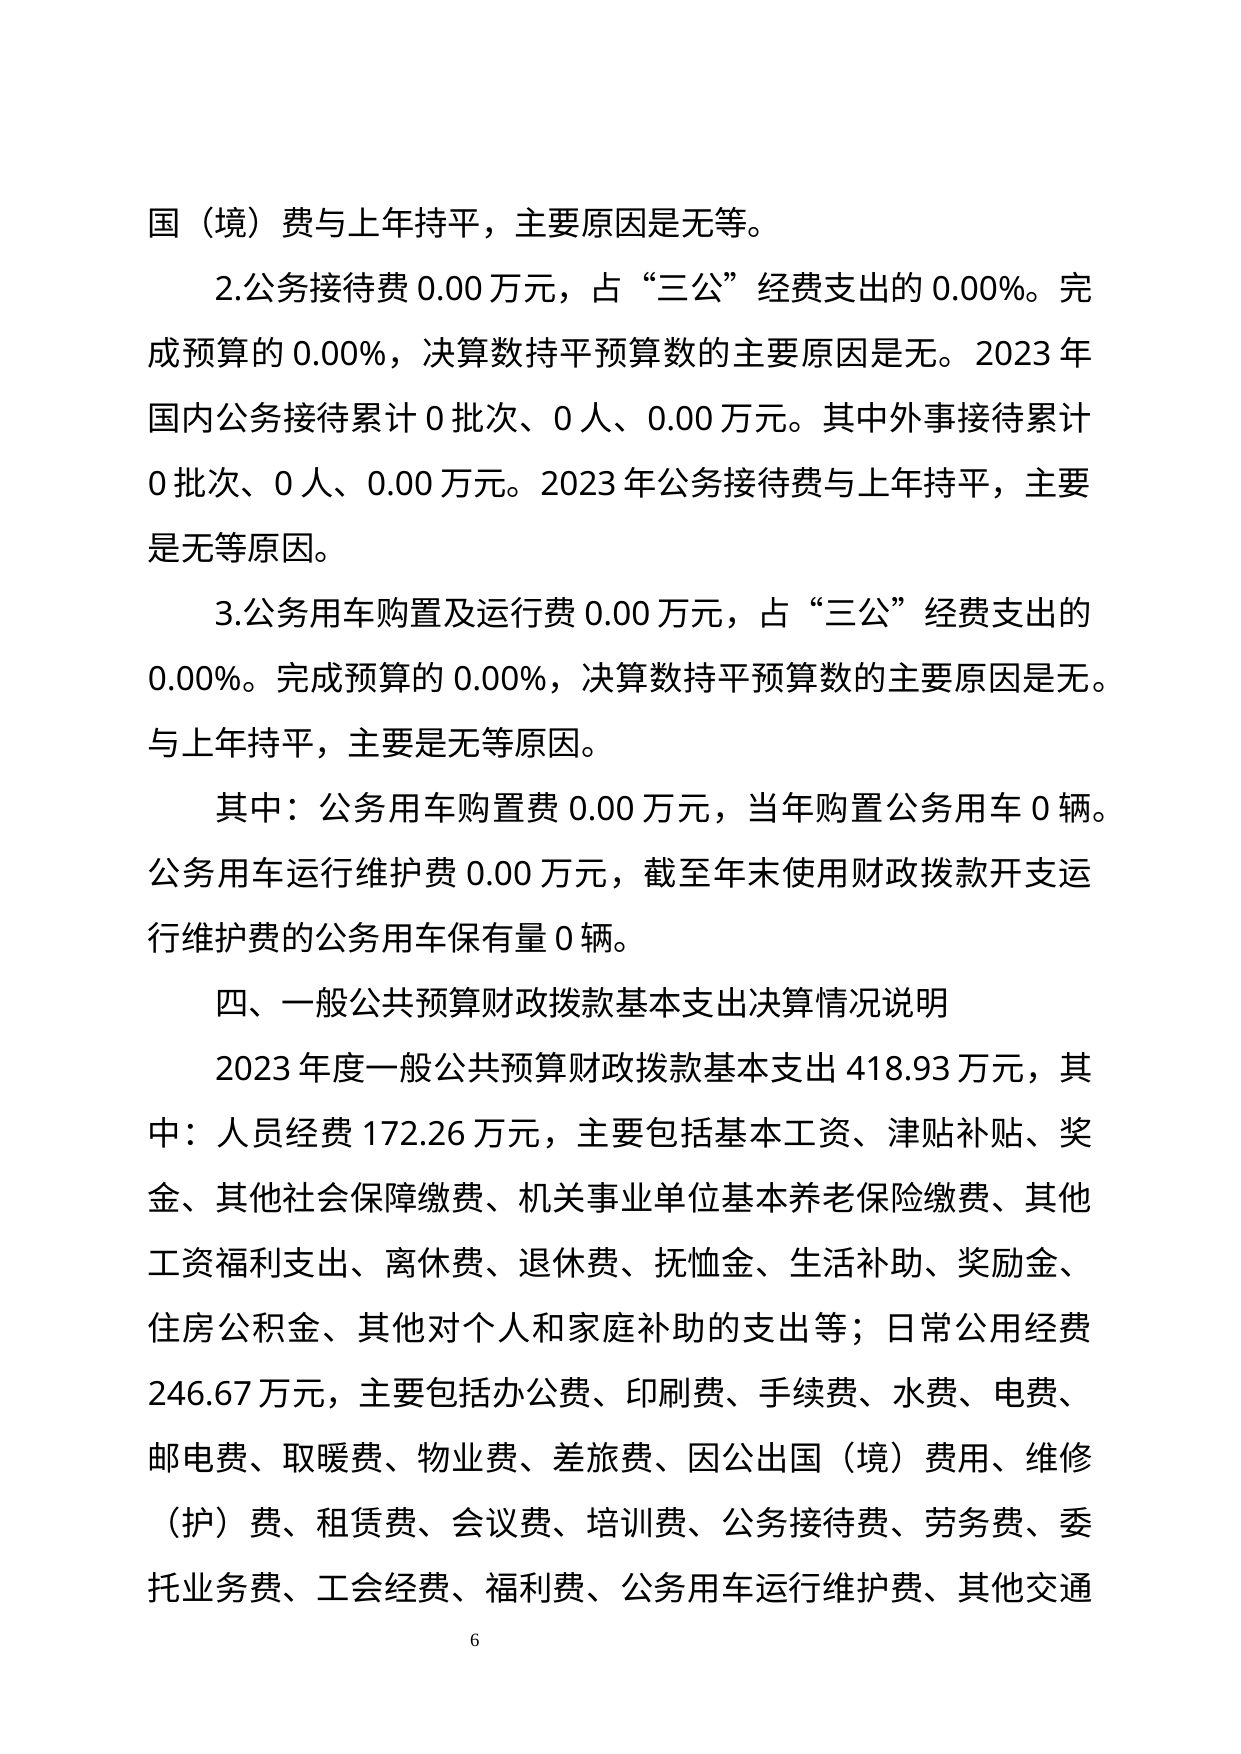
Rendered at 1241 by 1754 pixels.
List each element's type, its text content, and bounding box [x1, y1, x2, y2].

text 四、一般公共预算财政拨款基本支出决算情况说明 [148, 968, 1093, 1033]
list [148, 188, 1093, 253]
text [148, 1033, 1093, 1618]
text 3.公务用车购置及运行费0.00万元，占“三公”经费支出的0.00%。完成预算的0.00%，决算数持平预算数的主要原因是无。与上年持平，主要是无等原因。 [148, 578, 1093, 773]
text 其中：公务用车购置费0.00万元，当年购置公务用车0辆。公务用车运行维护费0.00万元，截至年末使用财政拨款开支运行维护费的公务用车保有量0辆。 [148, 773, 1093, 968]
list 2.公务接待费0.00万元，占“三公”经费支出的0.00%。完成预算的0.00%，决算数持平预算数的主要原因是无。2023年国内公务接待累计0批次、0人、0.00万元。其中外事接待累计0批次、0人、0.00万元。2023年公务接待费与上年持平，主要是无等原因。 [148, 253, 1093, 578]
